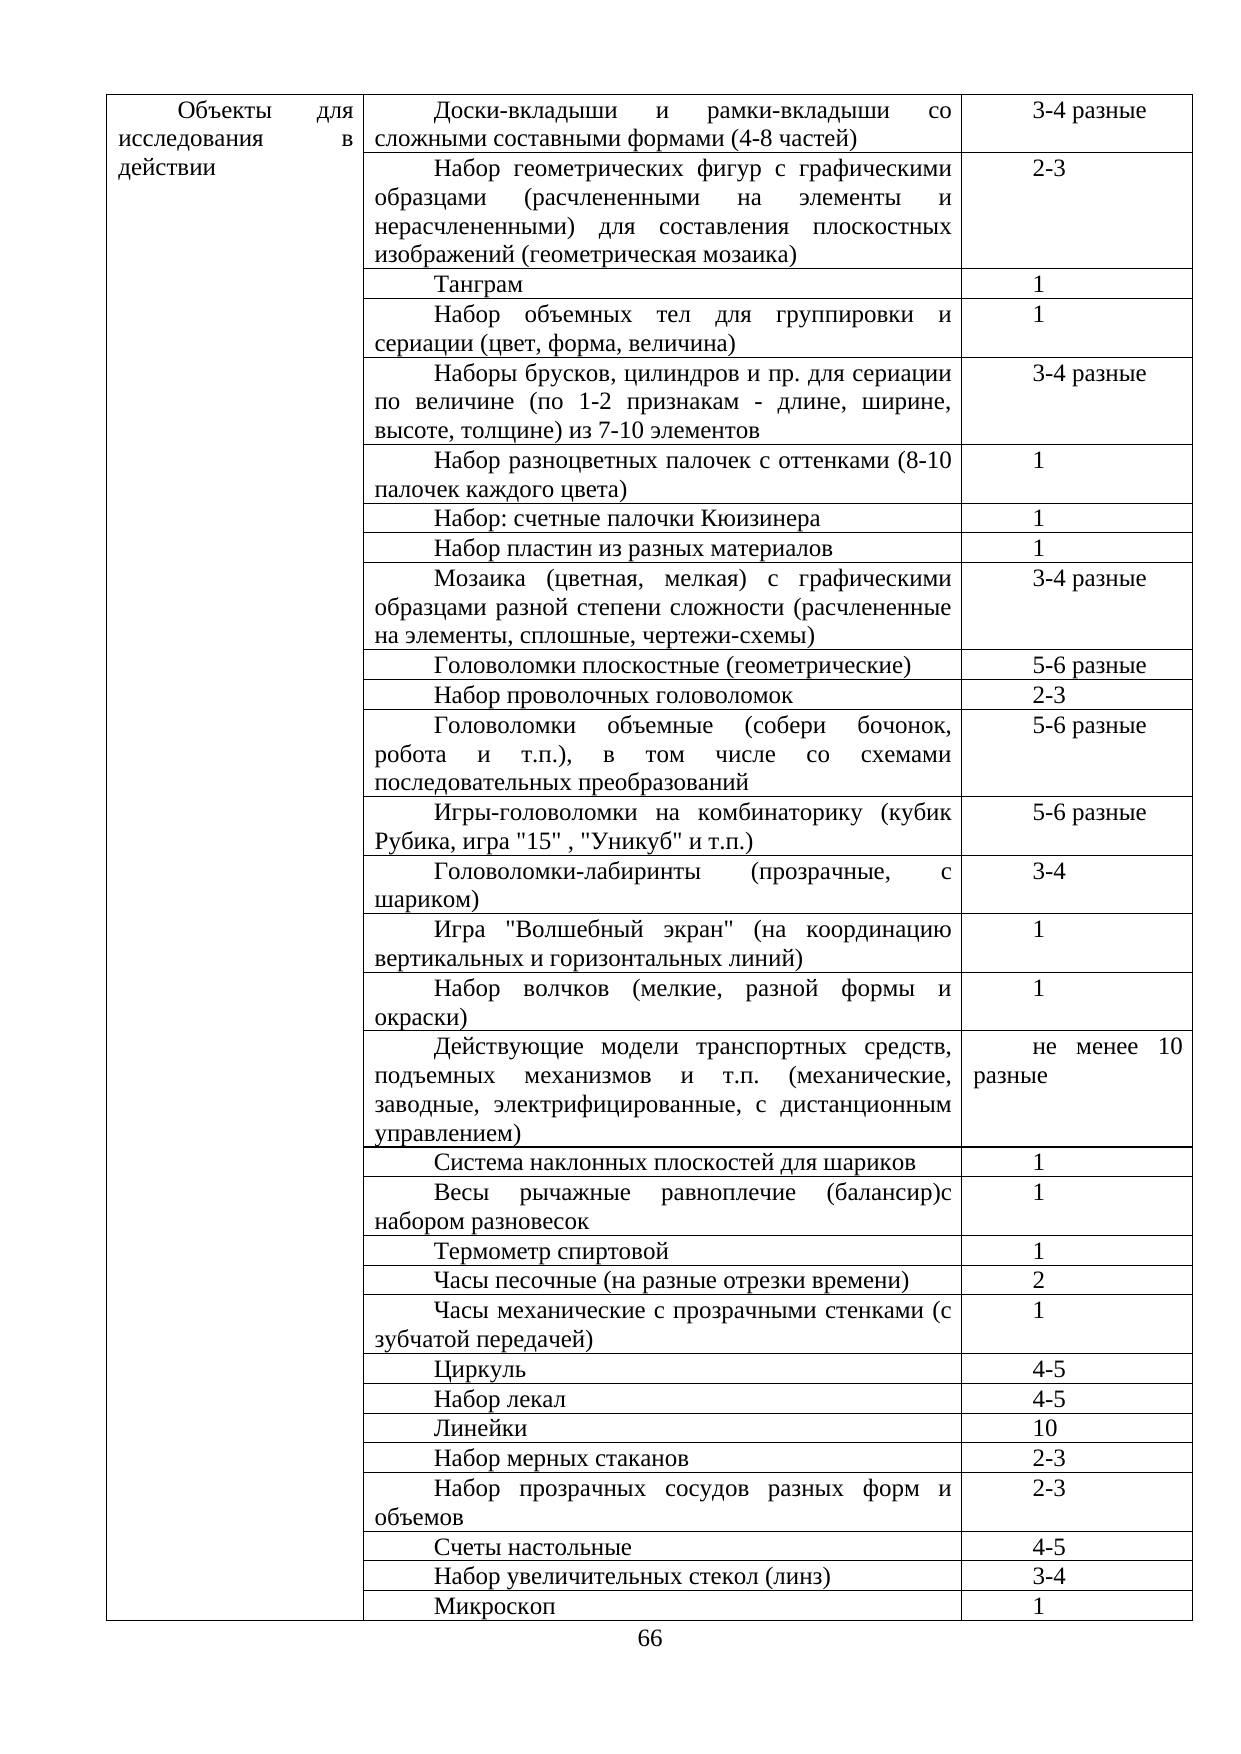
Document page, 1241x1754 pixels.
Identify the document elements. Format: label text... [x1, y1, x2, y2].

table_cell 4-5 [962, 1532, 1192, 1560]
table_cell 3-4 [962, 856, 1192, 913]
table_cell Набор объемных тел для группировки и сериации (цвет, форма, величина) [364, 299, 961, 357]
table_cell 5-6 разные [962, 650, 1192, 679]
table_cell Весы рычажные равноплечие (балансир)с набором разновесок [364, 1177, 961, 1235]
table_cell Набор мерных стаканов [364, 1443, 961, 1472]
table_cell 1 [962, 1295, 1192, 1353]
table_cell Головоломки плоскостные (геометрические) [364, 650, 961, 679]
table_cell 1 [962, 973, 1192, 1030]
table_cell Набор волчков (мелкие, разной формы и окраски) [364, 973, 961, 1030]
table_cell 1 [962, 1148, 1192, 1176]
table_cell Набор разноцветных палочек с оттенками (8-10 палочек каждого цвета) [364, 445, 961, 502]
table_cell не менее 10 разные [962, 1031, 1192, 1146]
table_cell Микроскоп [364, 1591, 961, 1620]
table_cell 10 [962, 1414, 1192, 1442]
table_cell Танграм [364, 269, 961, 298]
table_cell Головоломки-лабиринты (прозрачные, с шариком) [364, 856, 961, 913]
table_cell Мозаика (цветная, мелкая) с графическими образцами разной степени сложности (расчлененные на элементы, сплошные, чертежи-схемы) [364, 563, 961, 649]
table_cell Набор: счетные палочки Кюизинера [364, 504, 961, 532]
table_cell Набор геометрических фигур с графическими образцами (расчлененными на элементы и нерасчлененными) для составления плоскостных изображений (геометрическая мозаика) [364, 153, 961, 268]
table_cell Набор прозрачных сосудов разных форм и объемов [364, 1473, 961, 1531]
table_cell Циркуль [364, 1354, 961, 1383]
table_cell 3-4 [962, 1561, 1192, 1590]
table_cell 2-3 [962, 1473, 1192, 1531]
table_cell 1 [962, 533, 1192, 562]
table_cell 1 [962, 1177, 1192, 1235]
table_cell Часы механические с прозрачными стенками (с зубчатой передачей) [364, 1295, 961, 1353]
table_cell Головоломки объемные (собери бочонок, робота и т.п.), в том числе со схемами последовательных преобразований [364, 710, 961, 796]
table_cell Набор проволочных головоломок [364, 680, 961, 709]
table_cell 5-6 разные [962, 710, 1192, 796]
table_cell 1 [962, 504, 1192, 532]
table_cell 1 [962, 269, 1192, 298]
table_cell 1 [962, 1591, 1192, 1620]
table_cell Игры-головоломки на комбинаторику (кубик Рубика, игра "15" , "Уникуб" и т.п.) [364, 797, 961, 855]
table_cell Система наклонных плоскостей для шариков [364, 1148, 961, 1176]
table_cell Набор лекал [364, 1384, 961, 1412]
table_cell 2 [962, 1266, 1192, 1294]
table_cell 3-4 разные [962, 563, 1192, 649]
table_cell 3-4 разные [962, 95, 1192, 152]
table_cell Термометр спиртовой [364, 1236, 961, 1264]
table_cell 1 [962, 914, 1192, 972]
table_cell Объекты для исследования в действии [107, 95, 363, 1620]
table_cell Набор пластин из разных материалов [364, 533, 961, 562]
table_cell Действующие модели транспортных средств, подъемных механизмов и т.п. (механические, заводные, электрифицированные, с дистанционным управлением) [364, 1031, 961, 1146]
table_cell Линейки [364, 1414, 961, 1442]
table_cell Наборы брусков, цилиндров и пр. для сериации по величине (по 1-2 признакам - длине, ширине, высоте, толщине) из 7-10 элементов [364, 358, 961, 444]
table_cell 2-3 [962, 680, 1192, 709]
table_cell 4-5 [962, 1384, 1192, 1412]
table_cell Игра "Волшебный экран" (на координацию вертикальных и горизонтальных линий) [364, 914, 961, 972]
table_cell 1 [962, 299, 1192, 357]
table_cell 4-5 [962, 1354, 1192, 1383]
table_cell 3-4 разные [962, 358, 1192, 444]
table_cell 1 [962, 1236, 1192, 1264]
table_cell Доски-вкладыши и рамки-вкладыши со сложными составными формами (4-8 частей) [364, 95, 961, 152]
table_cell 2-3 [962, 153, 1192, 268]
table_cell Счеты настольные [364, 1532, 961, 1560]
table_cell 2-3 [962, 1443, 1192, 1472]
table_cell 5-6 разные [962, 797, 1192, 855]
table_cell Часы песочные (на разные отрезки времени) [364, 1266, 961, 1294]
table_cell 1 [962, 445, 1192, 502]
table_cell Набор увеличительных стекол (линз) [364, 1561, 961, 1590]
